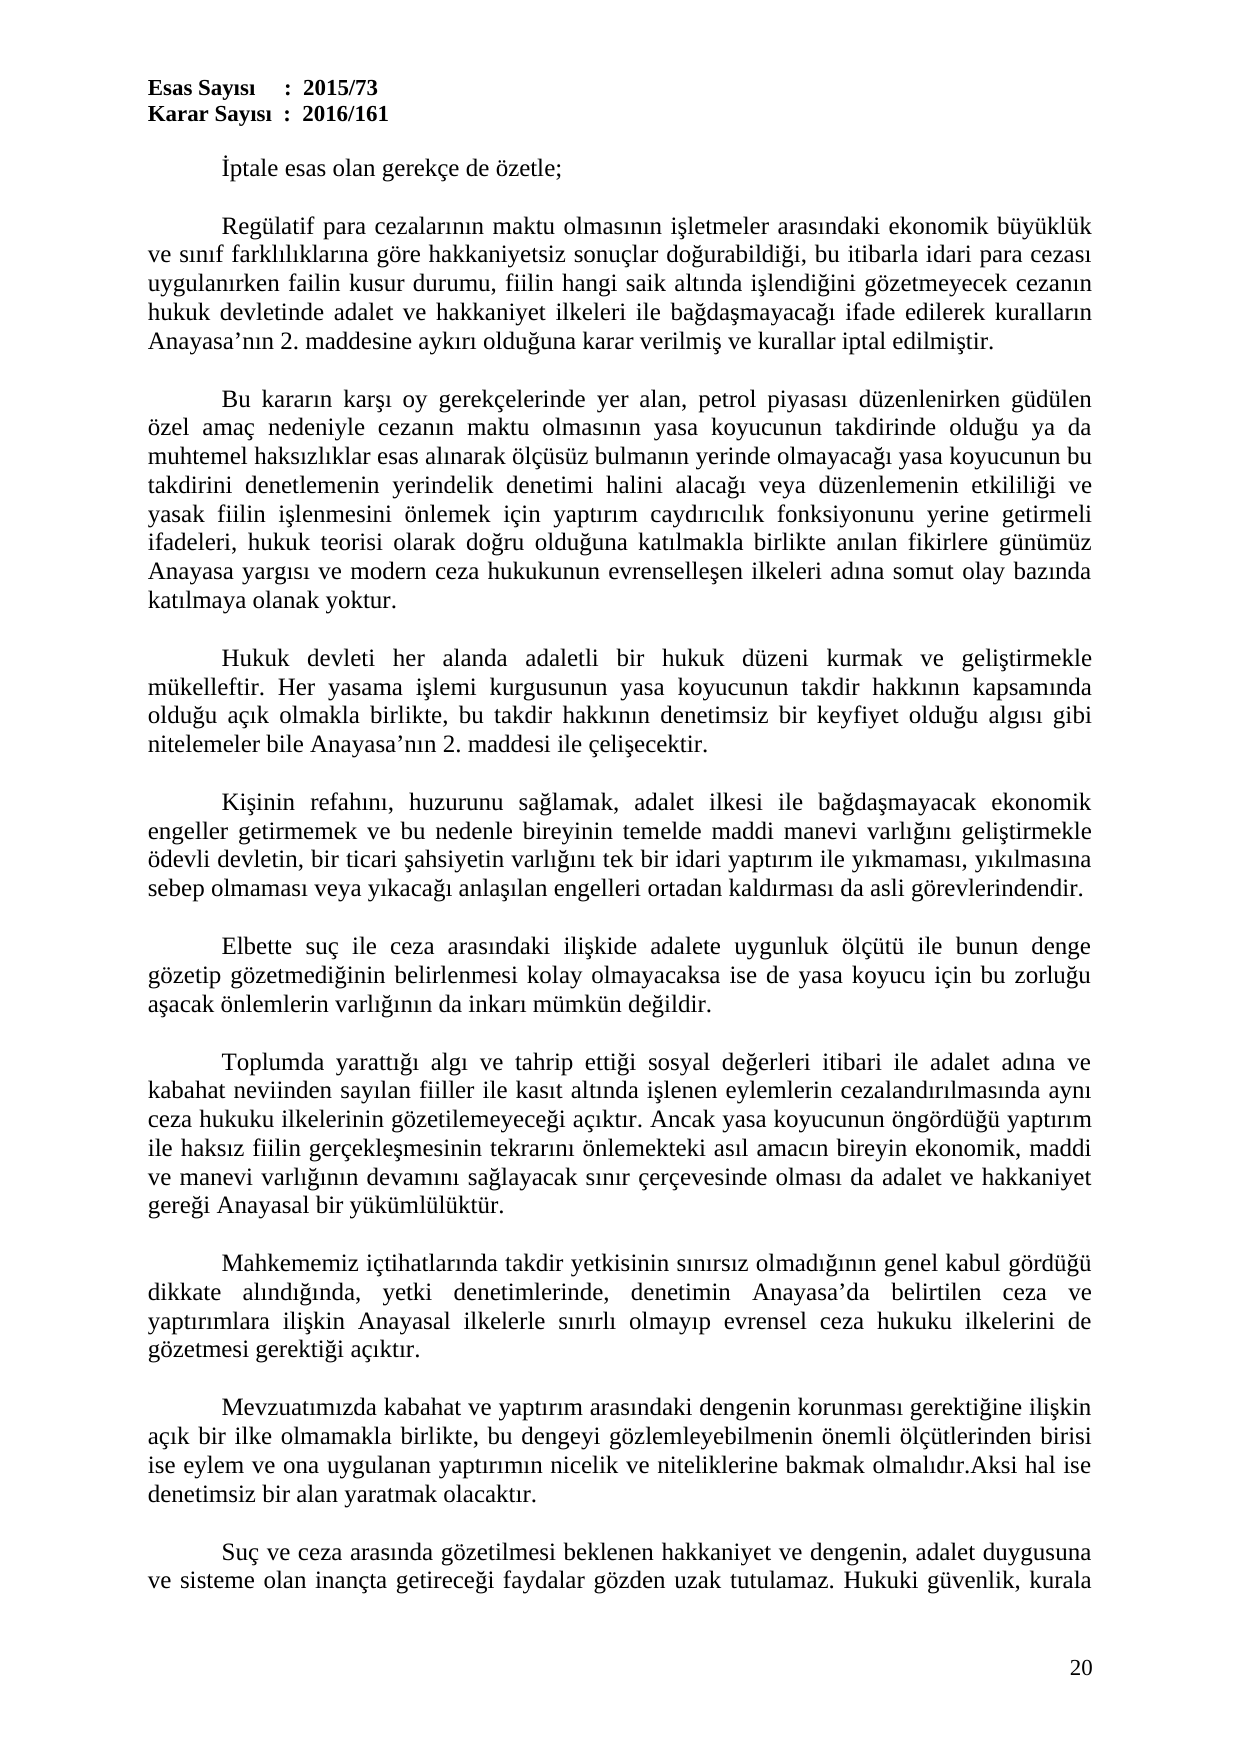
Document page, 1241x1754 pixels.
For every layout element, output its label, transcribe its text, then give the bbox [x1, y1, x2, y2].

text Hukuk devleti her alanda adaletli bir hukuk düzeni kurmak ve geliştirmekle mükelleftir. Her yasama işlemi kurgusunun yasa koyucunun takdir hakkının kapsamında olduğu açık olmakla birlikte, bu takdir hakkının denetimsiz bir keyfiyet olduğu algısı gibi nitelemeler bile Anayasa’nın 2. maddesi ile çelişecektir. [148, 643, 1093, 758]
text Regülatif para cezalarının maktu olmasının işletmeler arasındaki ekonomik büyüklük ve sınıf farklılıklarına göre hakkaniyetsiz sonuçlar doğurabildiği, bu itibarla idari para cezası uygulanırken failin kusur durumu, fiilin hangi saik altında işlendiğini gözetmeyecek cezanın hukuk devletinde adalet ve hakkaniyet ilkeleri ile bağdaşmayacağı ifade edilerek kuralların Anayasa’nın 2. maddesine aykırı olduğuna karar verilmiş ve kurallar iptal edilmiştir. [148, 211, 1093, 354]
text Mevzuatımızda kabahat ve yaptırım arasındaki dengenin korunması gerektiğine ilişkin açık bir ilke olmamakla birlikte, bu dengeyi gözlemleyebilmenin önemli ölçütlerinden birisi ise eylem ve ona uygulanan yaptırımın nicelik ve niteliklerine bakmak olmalıdır.Aksi hal ise denetimsiz bir alan yaratmak olacaktır. [148, 1392, 1093, 1507]
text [148, 1537, 1093, 1594]
text Toplumda yarattığı algı ve tahrip ettiği sosyal değerleri itibari ile adalet adına ve kabahat neviinden sayılan fiiller ile kasıt altında işlenen eylemlerin cezalandırılmasında aynı ceza hukuku ilkelerinin gözetilemeyeceği açıktır. Ancak yasa koyucunun öngördüğü yaptırım ile haksız fiilin gerçekleşmesinin tekrarını önlemekteki asıl amacın bireyin ekonomik, maddi ve manevi varlığının devamını sağlayacak sınır çerçevesinde olması da adalet ve hakkaniyet gereği Anayasal bir yükümlülüktür. [148, 1047, 1093, 1219]
text Bu kararın karşı oy gerekçelerinde yer alan, petrol piyasası düzenlenirken güdülen özel amaç nedeniyle cezanın maktu olmasının yasa koyucunun takdirinde olduğu ya da muhtemel haksızlıklar esas alınarak ölçüsüz bulmanın yerinde olmayacağı yasa koyucunun bu takdirini denetlemenin yerindelik denetimi halini alacağı veya düzenlemenin etkililiği ve yasak fiilin işlenmesini önlemek için yaptırım caydırıcılık fonksiyonunu yerine getirmeli ifadeleri, hukuk teorisi olarak doğru olduğuna katılmakla birlikte anılan fikirlere günümüz Anayasa yargısı ve modern ceza hukukunun evrenselleşen ilkeleri adına somut olay bazında katılmaya olanak yoktur. [148, 384, 1093, 614]
text İptale esas olan gerekçe de özetle; [148, 153, 1093, 182]
text Kişinin refahını, huzurunu sağlamak, adalet ilkesi ile bağdaşmayacak ekonomik engeller getirmemek ve bu nedenle bireyinin temelde maddi manevi varlığını geliştirmekle ödevli devletin, bir ticari şahsiyetin varlığını tek bir idari yaptırım ile yıkmaması, yıkılmasına sebep olmaması veya yıkacağı anlaşılan engelleri ortadan kaldırması da asli görevlerindendir. [148, 787, 1093, 902]
text Mahkememiz içtihatlarında takdir yetkisinin sınırsız olmadığının genel kabul gördüğü dikkate alındığında, yetki denetimlerinde, denetimin Anayasa’da belirtilen ceza ve yaptırımlara ilişkin Anayasal ilkelerle sınırlı olmayıp evrensel ceza hukuku ilkelerini de gözetmesi gerektiği açıktır. [148, 1248, 1093, 1363]
text Elbette suç ile ceza arasındaki ilişkide adalete uygunluk ölçütü ile bunun denge gözetip gözetmediğinin belirlenmesi kolay olmayacaksa ise de yasa koyucu için bu zorluğu aşacak önlemlerin varlığının da inkarı mümkün değildir. [148, 931, 1093, 1017]
